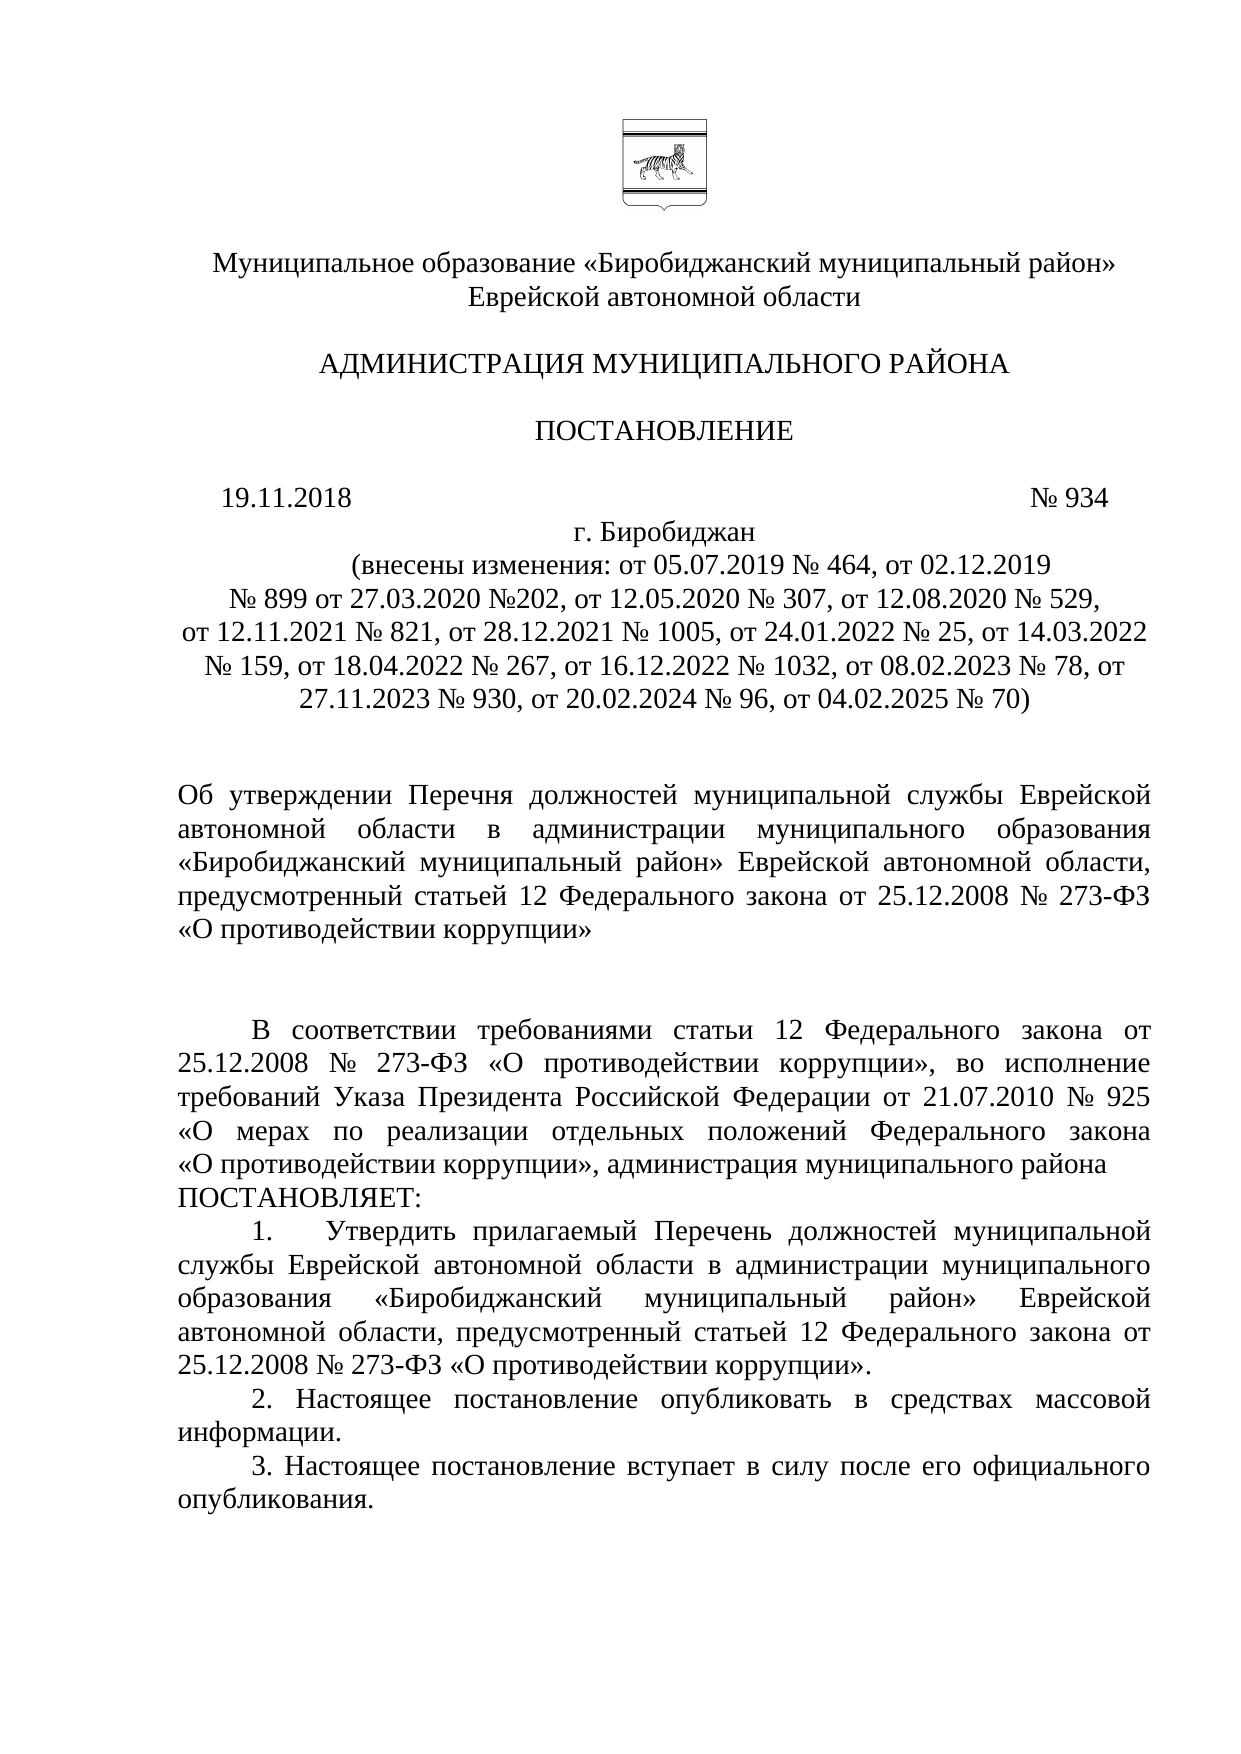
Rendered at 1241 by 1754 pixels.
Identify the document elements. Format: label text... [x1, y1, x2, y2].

subtitle Утвердить прилагаемый Перечень должностей муниципальной службы Еврейской автономной области в администрации муниципального образования «Биробиджанский муниципальный район» Еврейской автономной области, предусмотренный статьей 12 Федерального закона от 25.12.2008 № 273-ФЗ «О противодействии коррупции». [177, 1213, 1152, 1381]
text 2. Настоящее постановление опубликовать в средствах массовой информации. [177, 1381, 1152, 1448]
title Муниципальное образование «Биробиджанский муниципальный район» [177, 245, 1152, 279]
text ПОСТАНОВЛЯЕТ: [177, 1180, 1152, 1213]
text В соответствии требованиями статьи 12 Федерального закона от 25.12.2008 № 273-ФЗ «О противодействии коррупции», во исполнение требований Указа Президента Российской Федерации от 21.07.2010 № 925 «О мерах по реализации отдельных положений Федерального закона «О противодействии коррупции», администрация муниципального района [177, 1012, 1152, 1180]
text (внесены изменения: от 05.07.2019 № 464, от 02.12.2019 № 899 от 27.03.2020 №202, от 12.05.2020 № 307, от 12.08.2020 № 529, от 12.11.2021 № 821, от 28.12.2021 № 1005, от 24.01.2022 № 25, от 14.03.2022 № 159, от 18.04.2022 № 267, от 16.12.2022 № 1032, от 08.02.2023 № 78, от 27.11.2023 № 930, от 20.02.2024 № 96, от 04.02.2025 № 70) [177, 547, 1152, 715]
text г. Биробиджан [177, 514, 1152, 547]
text АДМИНИСТРАЦИЯ МУНИЦИПАЛЬНОГО РАЙОНА [177, 346, 1152, 379]
picture [621, 118, 708, 212]
text 3. Настоящее постановление вступает в силу после его официального опубликования. [177, 1448, 1152, 1515]
text Еврейской автономной области [177, 279, 1152, 312]
text 19.11.2018 № 934 [177, 480, 1152, 514]
subtitle Об утверждении Перечня должностей муниципальной службы Еврейской автономной области в администрации муниципального образования «Биробиджанский муниципальный район» Еврейской автономной области, предусмотренный статьей 12 Федерального закона от 25.12.2008 № 273-ФЗ «О противодействии коррупции» [177, 777, 1152, 945]
text ПОСТАНОВЛЕНИЕ [177, 413, 1152, 447]
